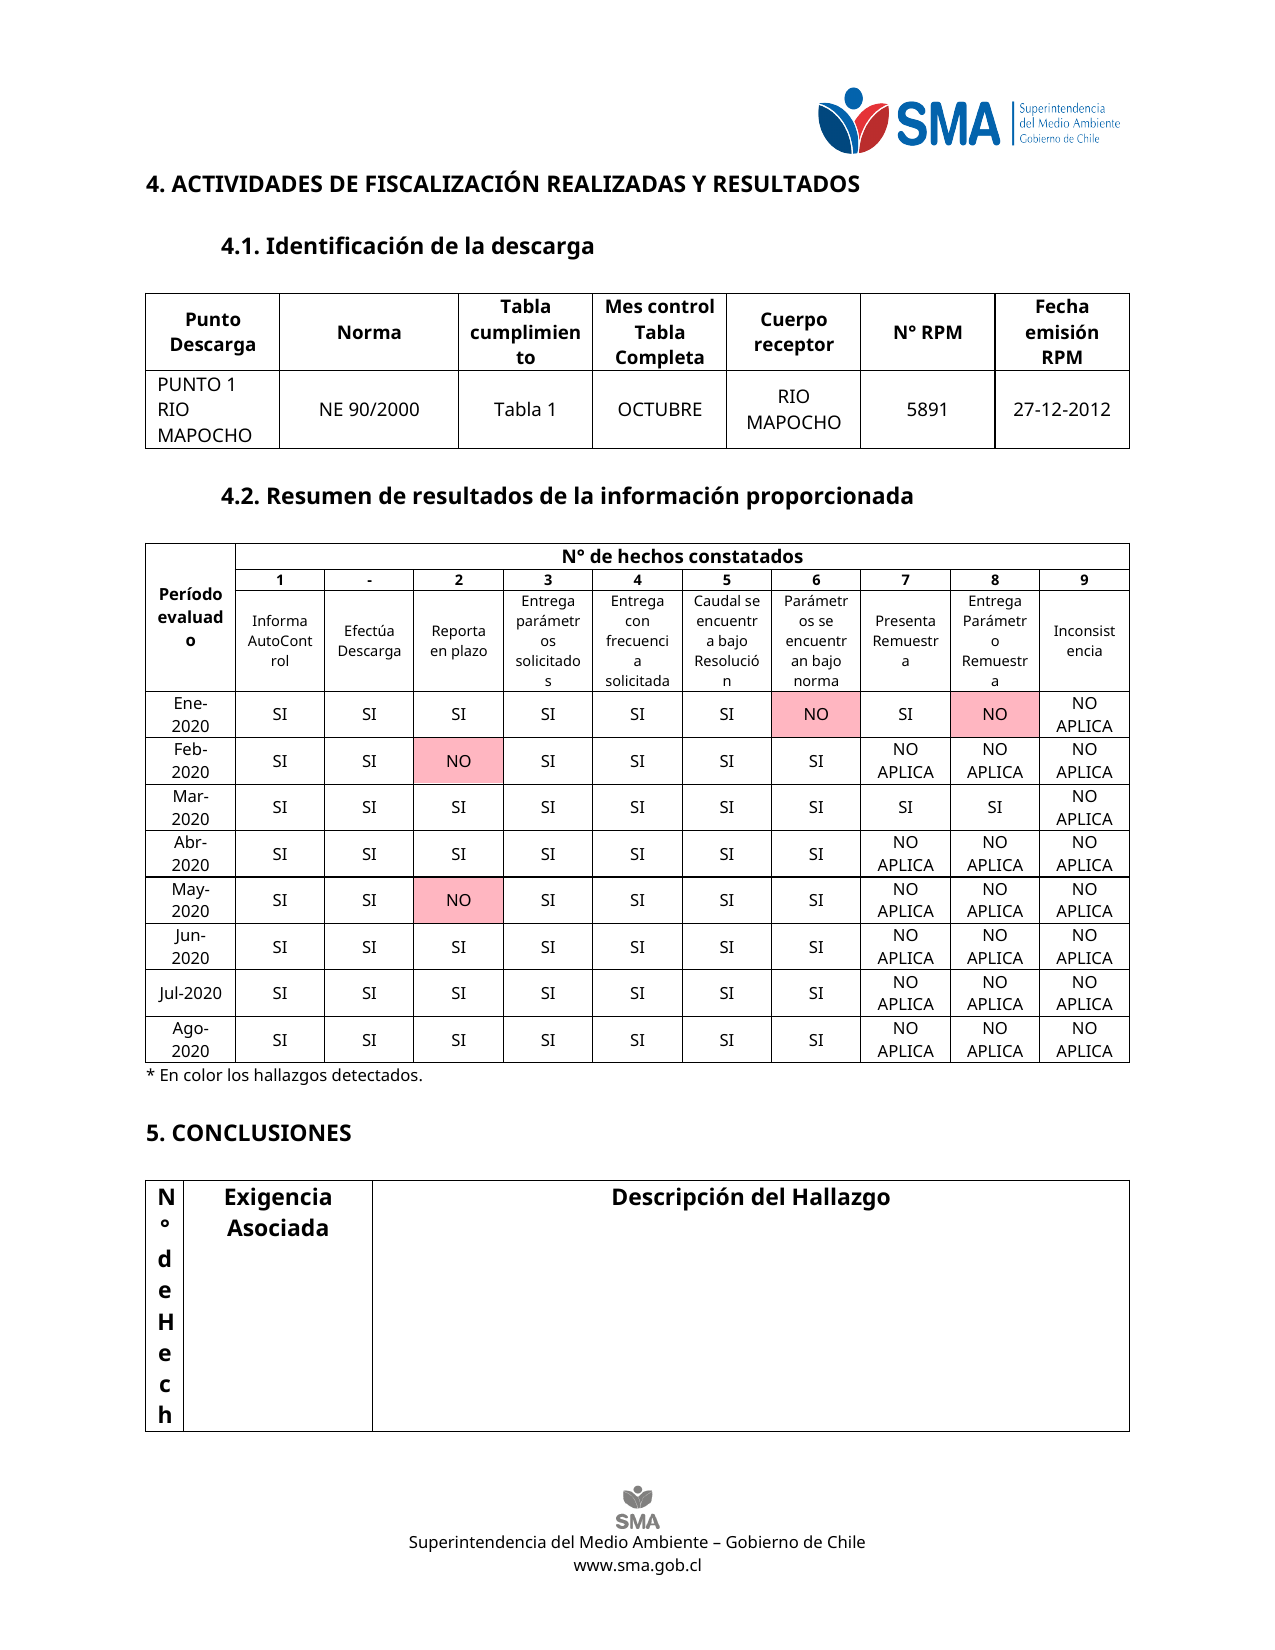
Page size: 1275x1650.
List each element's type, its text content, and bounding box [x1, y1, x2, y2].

table_cell SI [236, 924, 324, 969]
table_cell Ene-2020 [146, 692, 235, 737]
table_cell NO APLICA [1040, 970, 1129, 1016]
table_cell SI [772, 1017, 860, 1062]
table_cell PUNTO 1 RIO MAPOCHO [146, 371, 279, 448]
picture [808, 73, 1130, 168]
table_cell Abr-2020 [146, 831, 235, 876]
table_cell SI [683, 1017, 771, 1062]
text * En color los hallazgos detectados. [146, 1063, 1129, 1117]
table_cell SI [414, 831, 503, 876]
table_cell 4 [593, 570, 682, 590]
table_cell SI [325, 878, 413, 923]
table_header N° de Hecho Constatado [146, 1181, 183, 1431]
table_cell SI [325, 831, 413, 876]
text 5. CONCLUSIONES [146, 1117, 1129, 1180]
table_cell SI [325, 785, 413, 830]
table_cell SI [593, 924, 682, 969]
table_cell Jun-2020 [146, 924, 235, 969]
table_cell NO APLICA [861, 1017, 950, 1062]
table_cell SI [236, 878, 324, 923]
table_cell Parámetros se encuentran bajo norma [772, 591, 860, 691]
table_cell SI [683, 738, 771, 783]
table_cell 5891 [861, 371, 994, 448]
text 4. ACTIVIDADES DE FISCALIZACIÓN REALIZADAS Y RESULTADOS [146, 167, 1129, 230]
table_cell SI [236, 692, 324, 737]
table_cell 8 [951, 570, 1039, 590]
table_cell SI [772, 970, 860, 1016]
table_cell NO APLICA [951, 878, 1039, 923]
table_cell NO APLICA [1040, 692, 1129, 737]
table_cell SI [414, 1017, 503, 1062]
table_cell NO APLICA [861, 738, 950, 783]
table_cell SI [325, 924, 413, 969]
table_cell 1 [236, 570, 324, 590]
table_cell SI [504, 692, 592, 737]
table_cell NO APLICA [861, 831, 950, 876]
table_cell NE 90/2000 [280, 371, 458, 448]
table_cell SI [593, 692, 682, 737]
table_header Cuerpo receptor [727, 294, 860, 370]
table_cell NO APLICA [951, 970, 1039, 1016]
table_cell - [325, 570, 413, 590]
table_header Punto Descarga [146, 294, 279, 370]
table_cell NO [414, 878, 503, 923]
table_cell SI [414, 785, 503, 830]
table_cell NO APLICA [861, 970, 950, 1016]
table_cell SI [593, 831, 682, 876]
table_cell NO APLICA [1040, 831, 1129, 876]
table_header Norma [280, 294, 458, 370]
table_cell SI [593, 738, 682, 783]
table_cell SI [504, 1017, 592, 1062]
table_cell SI [414, 970, 503, 1016]
table_cell Reporta en plazo [414, 591, 503, 691]
table_cell SI [593, 970, 682, 1016]
table_cell NO APLICA [1040, 785, 1129, 830]
table_cell SI [683, 878, 771, 923]
table_cell SI [772, 738, 860, 783]
table_cell NO APLICA [951, 1017, 1039, 1062]
table_header Fecha emisión RPM [996, 294, 1129, 370]
table_cell Presenta Remuestra [861, 591, 950, 691]
table_cell SI [593, 1017, 682, 1062]
table_cell Efectúa Descarga [325, 591, 413, 691]
picture [614, 1483, 661, 1531]
table_cell Mar-2020 [146, 785, 235, 830]
table_cell May-2020 [146, 878, 235, 923]
table_cell SI [504, 970, 592, 1016]
table_cell NO APLICA [861, 924, 950, 969]
table_cell SI [504, 878, 592, 923]
table_cell SI [861, 692, 950, 737]
table_cell SI [683, 924, 771, 969]
table_cell NO APLICA [951, 738, 1039, 783]
table_cell NO APLICA [1040, 924, 1129, 969]
table_cell Caudal se encuentra bajo Resolución [683, 591, 771, 691]
table_cell SI [504, 924, 592, 969]
table_cell SI [325, 692, 413, 737]
table_cell SI [325, 970, 413, 1016]
table_header Tabla cumplimiento [459, 294, 592, 370]
table_cell Feb-2020 [146, 738, 235, 783]
table_cell SI [683, 692, 771, 737]
table_cell NO [414, 738, 503, 783]
table_cell SI [593, 878, 682, 923]
table_header Período evaluado [146, 544, 235, 691]
table_cell SI [236, 831, 324, 876]
table_cell Entrega parámetros solicitados [504, 591, 592, 691]
text 4.1. Identificación de la descarga [146, 230, 1129, 292]
table_cell NO APLICA [951, 831, 1039, 876]
table_cell SI [504, 831, 592, 876]
table_header Mes control Tabla Completa [593, 294, 726, 370]
table_cell SI [236, 738, 324, 783]
table_cell Jul-2020 [146, 970, 235, 1016]
table_cell SI [772, 785, 860, 830]
table_cell SI [325, 738, 413, 783]
table_header N° de hechos constatados [236, 544, 1129, 569]
table_cell SI [683, 831, 771, 876]
table_cell NO [951, 692, 1039, 737]
table_cell NO APLICA [951, 924, 1039, 969]
table_header N° RPM [861, 294, 994, 370]
table_cell SI [683, 785, 771, 830]
table_cell SI [683, 970, 771, 1016]
table_cell SI [504, 738, 592, 783]
table_cell SI [414, 692, 503, 737]
table_cell NO [772, 692, 860, 737]
table_cell SI [236, 1017, 324, 1062]
table_header Descripción del Hallazgo [373, 1181, 1129, 1431]
table_header Exigencia Asociada [184, 1181, 372, 1431]
table_cell 27-12-2012 [996, 371, 1129, 448]
table_cell 7 [861, 570, 950, 590]
table_cell SI [861, 785, 950, 830]
table_cell SI [593, 785, 682, 830]
table_cell Informa AutoControl [236, 591, 324, 691]
table_cell Entrega con frecuencia solicitada [593, 591, 682, 691]
text 4.2. Resumen de resultados de la información proporcionada [146, 480, 1129, 542]
table_cell RIO MAPOCHO [727, 371, 860, 448]
table_cell Inconsistencia [1040, 591, 1129, 691]
table_cell NO APLICA [1040, 1017, 1129, 1062]
table_cell Entrega Parámetro Remuestra [951, 591, 1039, 691]
table_cell OCTUBRE [593, 371, 726, 448]
table_cell 9 [1040, 570, 1129, 590]
table_cell 5 [683, 570, 771, 590]
table_cell Ago-2020 [146, 1017, 235, 1062]
table_cell SI [772, 878, 860, 923]
table_cell SI [772, 831, 860, 876]
table_cell SI [236, 970, 324, 1016]
table_cell 2 [414, 570, 503, 590]
table_cell SI [236, 785, 324, 830]
table_cell SI [951, 785, 1039, 830]
table_cell 6 [772, 570, 860, 590]
table_cell Tabla 1 [459, 371, 592, 448]
table_cell 3 [504, 570, 592, 590]
table_cell NO APLICA [1040, 738, 1129, 783]
table_cell SI [414, 924, 503, 969]
table_cell NO APLICA [1040, 878, 1129, 923]
table_cell NO APLICA [861, 878, 950, 923]
table_cell SI [772, 924, 860, 969]
table_cell SI [325, 1017, 413, 1062]
table_cell SI [504, 785, 592, 830]
